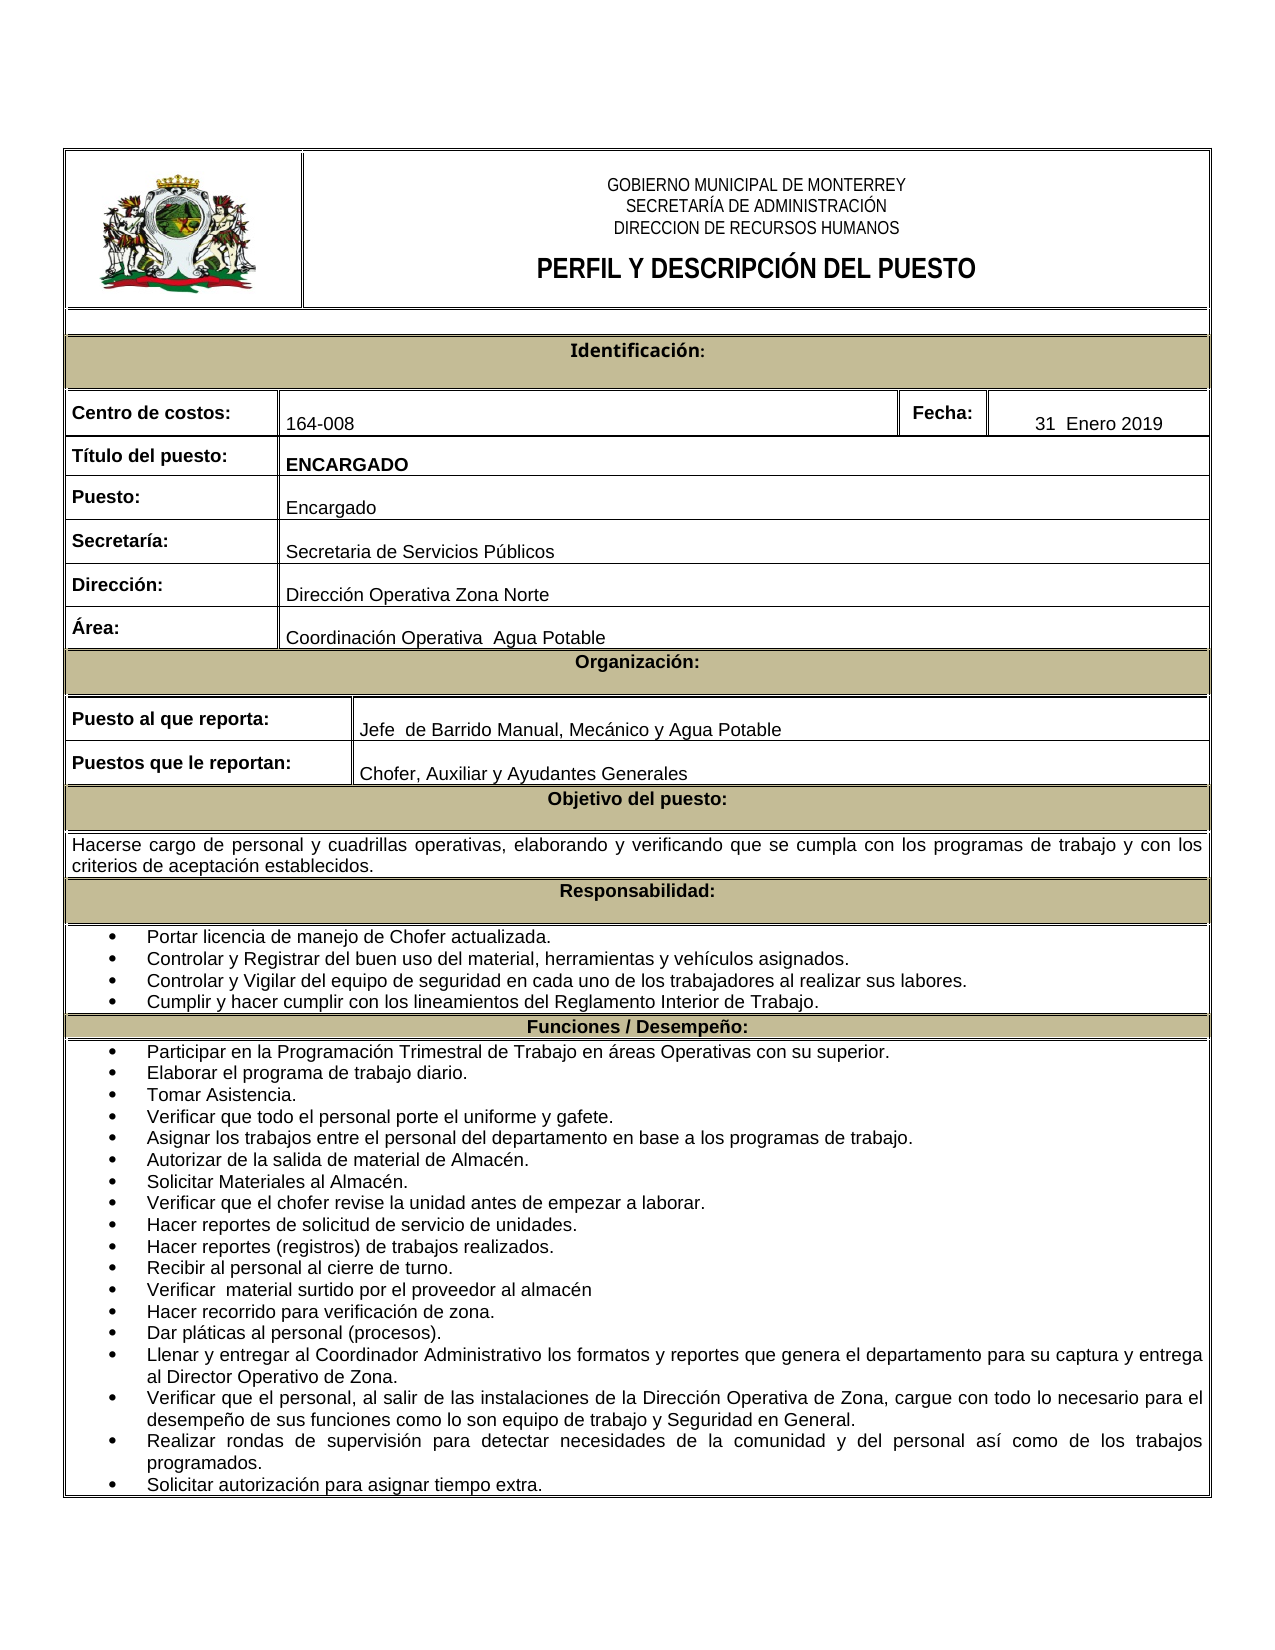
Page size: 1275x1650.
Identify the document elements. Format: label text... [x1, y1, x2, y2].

table_cell Encargado [280, 476, 1209, 518]
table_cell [66, 1038, 1209, 1495]
table_header GOBIERNO MUNICIPAL DE MONTERREY SECRETARÍA DE ADMINISTRACIÓN DIRECCION DE RECURSOS HUMANOS PERFIL Y DESCRIPCIÓN DEL PUESTO [302, 151, 1209, 307]
table_cell Objetivo del puesto: [64, 784, 1211, 830]
table_cell Organización: [64, 648, 1211, 694]
picture [99, 171, 256, 294]
table_cell Título del puesto: [66, 437, 277, 475]
table_cell Dirección Operativa Zona Norte [280, 564, 1209, 606]
table_cell Hacerse cargo de personal y cuadrillas operativas, elaborando y verificando que se cumpla con los programas de trabajo y con los criterios de aceptación establecidos. [64, 830, 1211, 877]
table_cell Fecha: [900, 391, 986, 434]
table_cell 164-008 [280, 391, 897, 434]
table_cell [64, 307, 1211, 334]
table_cell Funciones / Desempeño: [66, 1013, 1209, 1037]
table_cell Chofer, Auxiliar y Ayudantes Generales [354, 741, 1209, 784]
table_cell Área: [66, 607, 277, 648]
table_cell Secretaría: [66, 520, 277, 562]
table_cell Centro de costos: [64, 388, 278, 434]
table_cell Responsabilidad: [66, 877, 1209, 923]
table_cell Puesto: [66, 476, 277, 518]
table_header [66, 151, 302, 307]
table_cell 31 Enero 2019 [987, 388, 1211, 434]
table_cell Jefe de Barrido Manual, Mecánico y Agua Potable [352, 694, 1211, 740]
table_cell ENCARGADO [280, 437, 1209, 475]
table_cell Puesto al que reporta: [64, 694, 352, 740]
table_cell Portar licencia de manejo de Chofer actualizada. Controlar y Registrar del buen uso del material, herramientas y vehículos asignados. Controlar y Vigilar del equipo de seguridad en cada uno de los trabajadores al realizar sus labores. Cumplir y hacer cumplir con los lineamientos del Reglamento Interior de Trabajo. [64, 923, 1211, 1013]
table_cell Dirección: [66, 564, 277, 606]
table_cell Puestos que le reportan: [66, 741, 351, 784]
table_cell Identificación: [64, 334, 1211, 388]
table_cell Secretaria de Servicios Públicos [280, 520, 1209, 562]
table_cell Coordinación Operativa Agua Potable [280, 607, 1209, 648]
